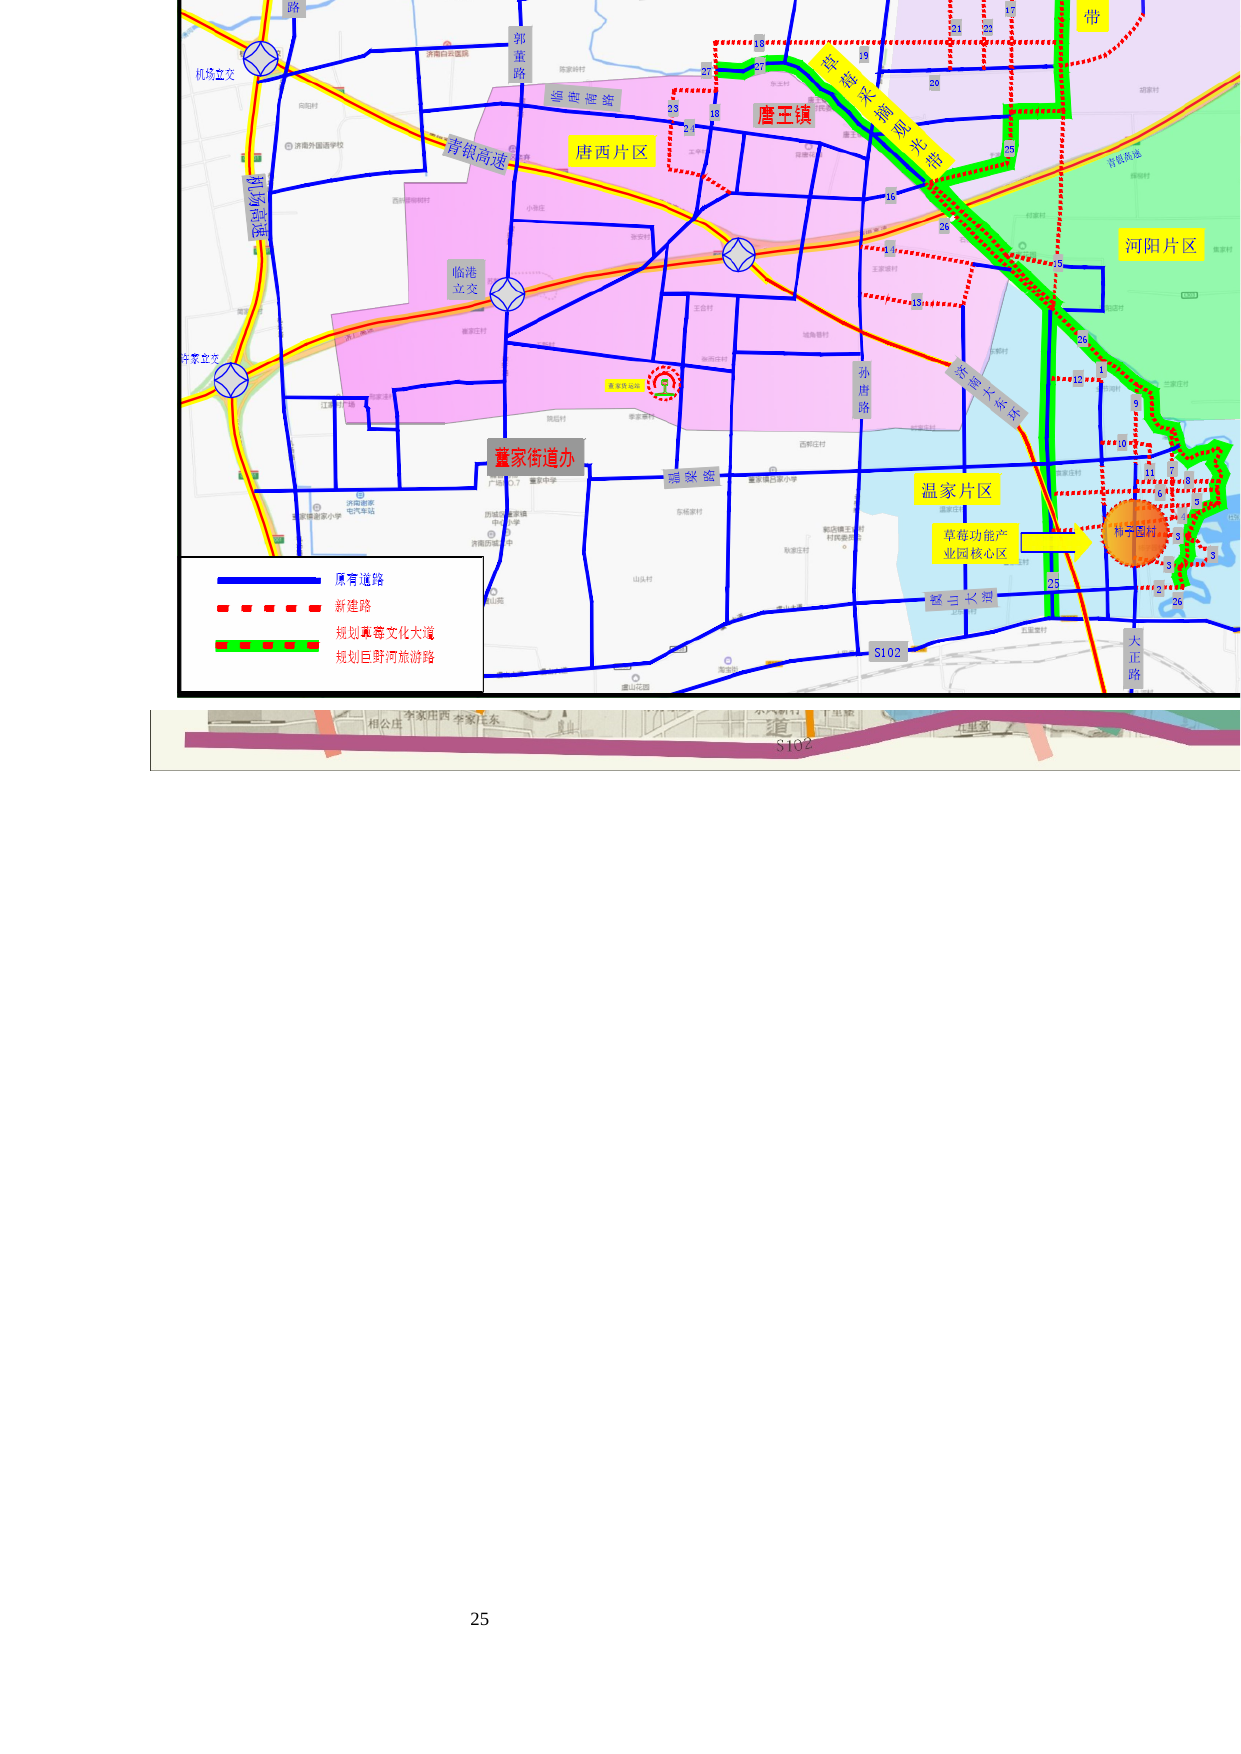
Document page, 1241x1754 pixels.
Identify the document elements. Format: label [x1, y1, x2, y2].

picture [150, 0, 1241, 771]
